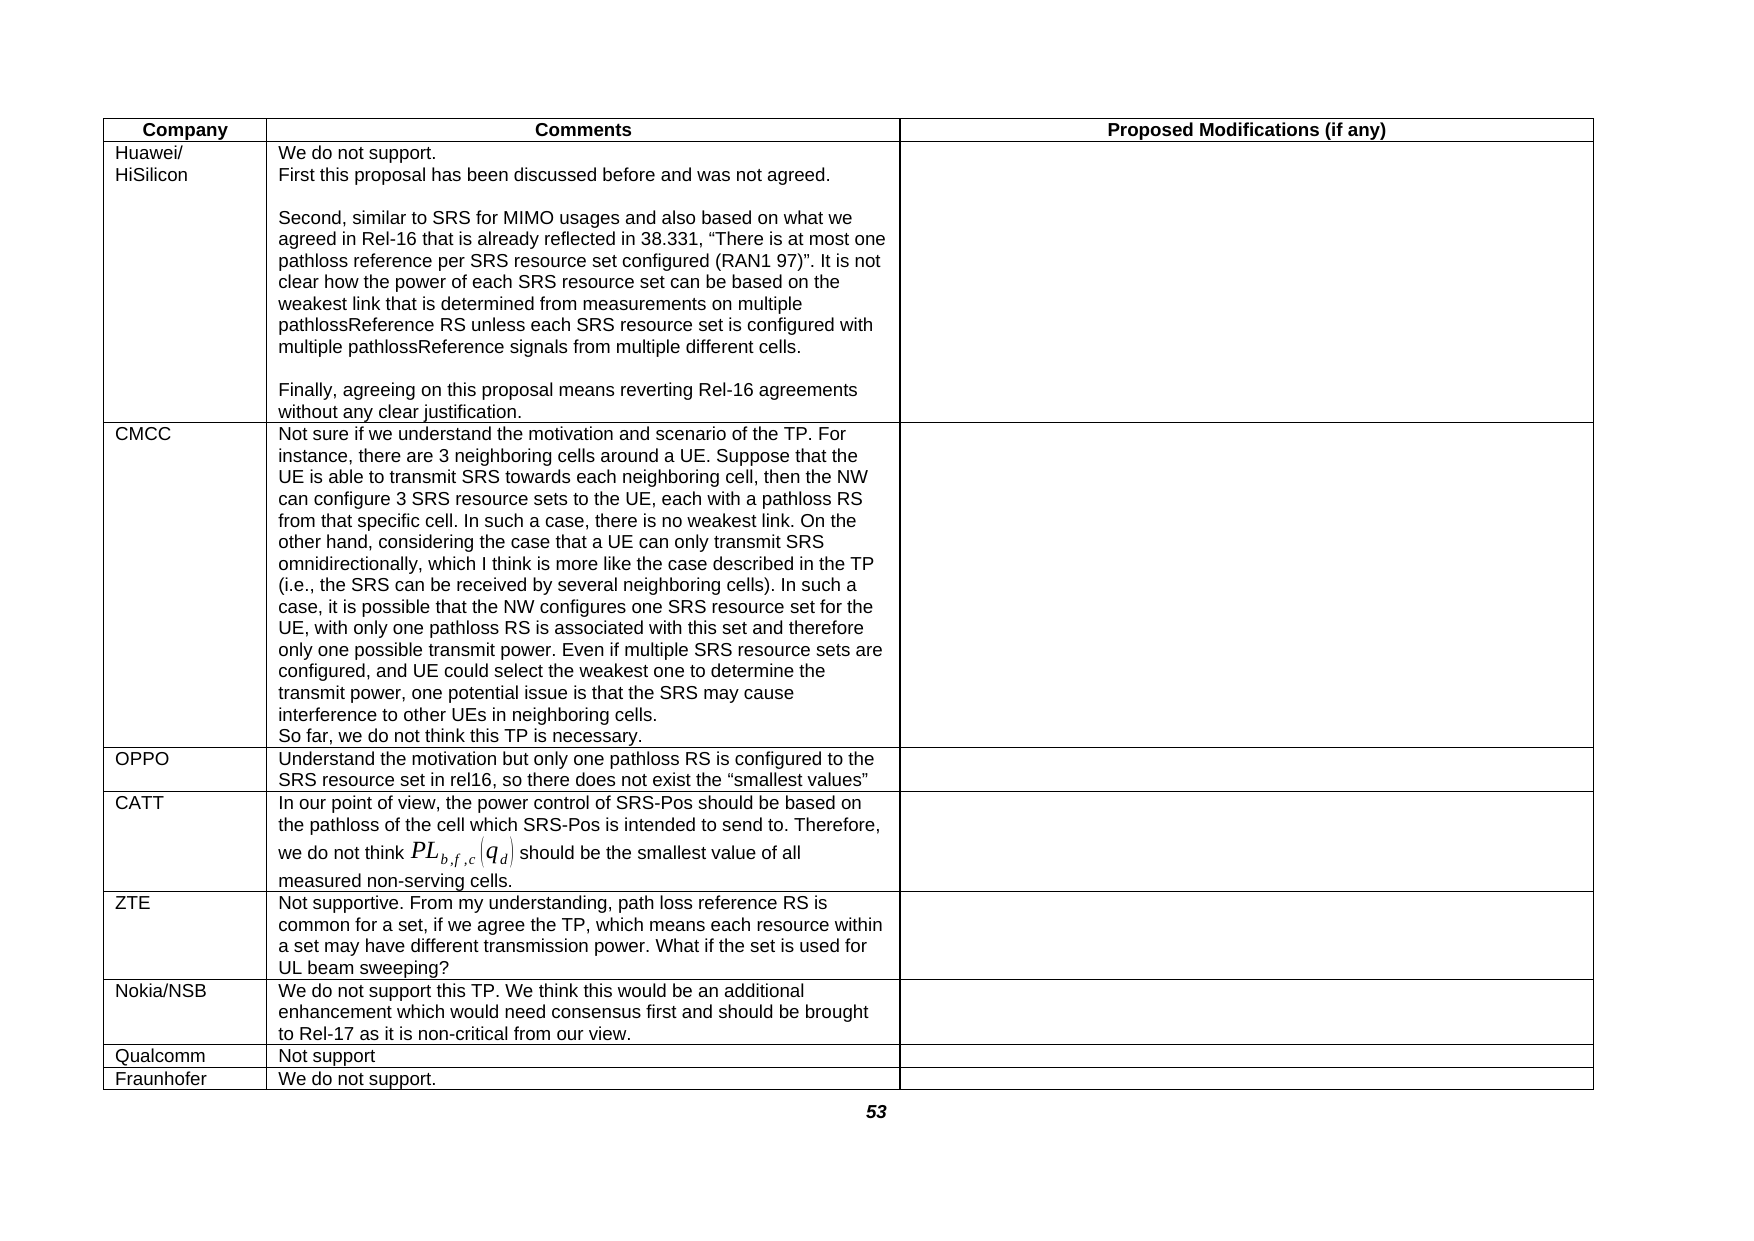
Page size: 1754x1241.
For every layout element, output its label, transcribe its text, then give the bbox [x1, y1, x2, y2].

table_cell OPPO [104, 748, 266, 791]
table_cell We do not support. First this proposal has been discussed before and was not agreed. Second, similar to SRS for MIMO usages and also based on what we agreed in Rel-16 that is already reflected in 38.331, “There is at most one pathloss reference per SRS resource set configured (RAN1 97)”. It is not clear how the power of each SRS resource set can be based on the weakest link that is determined from measurements on multiple pathlossReference RS unless each SRS resource set is configured with multiple pathlossReference signals from multiple different cells. Finally, agreeing on this proposal means reverting Rel-16 agreements without any clear justification. [267, 142, 899, 422]
table_cell [901, 748, 1593, 791]
table_cell We do not support this TP. We think this would be an additional enhancement which would need consensus first and should be brought to Rel-17 as it is non-critical from our view. [267, 980, 899, 1044]
table_cell [901, 423, 1593, 747]
table_cell CMCC [104, 423, 266, 747]
table_cell ZTE [104, 892, 266, 978]
table_cell Fraunhofer [104, 1068, 266, 1089]
table_cell Qualcomm [104, 1045, 266, 1067]
table_cell Not supportive. From my understanding, path loss reference RS is common for a set, if we agree the TP, which means each resource within a set may have different transmission power. What if the set is used for UL beam sweeping? [267, 892, 899, 978]
table_cell [901, 892, 1593, 978]
table_cell We do not support. [267, 1068, 899, 1089]
table_cell [901, 1045, 1593, 1067]
table_header Comments [267, 119, 899, 141]
table_cell Not sure if we understand the motivation and scenario of the TP. For instance, there are 3 neighboring cells around a UE. Suppose that the UE is able to transmit SRS towards each neighboring cell, then the NW can configure 3 SRS resource sets to the UE, each with a pathloss RS from that specific cell. In such a case, there is no weakest link. On the other hand, considering the case that a UE can only transmit SRS omnidirectionally, which I think is more like the case described in the TP (i.e., the SRS can be received by several neighboring cells). In such a case, it is possible that the NW configures one SRS resource set for the UE, with only one pathloss RS is associated with this set and therefore only one possible transmit power. Even if multiple SRS resource sets are configured, and UE could select the weakest one to determine the transmit power, one potential issue is that the SRS may cause interference to other UEs in neighboring cells. So far, we do not think this TP is necessary. [267, 423, 899, 747]
table_header Company [104, 119, 266, 141]
table_cell [901, 792, 1593, 891]
table_cell In our point of view, the power control of SRS-Pos should be based on the pathloss of the cell which SRS-Pos is intended to send to. Therefore, we do not think should be the smallest value of all measured non-serving cells. [267, 792, 899, 891]
table_cell [901, 980, 1593, 1044]
table_cell [901, 142, 1593, 422]
table_cell Understand the motivation but only one pathloss RS is configured to the SRS resource set in rel16, so there does not exist the “smallest values” [267, 748, 899, 791]
table_cell [901, 1068, 1593, 1089]
table_header Proposed Modifications (if any) [901, 119, 1593, 141]
table_cell CATT [104, 792, 266, 891]
table_cell Not support [267, 1045, 899, 1067]
table_cell Nokia/NSB [104, 980, 266, 1044]
table_cell Huawei/HiSilicon [104, 142, 266, 422]
